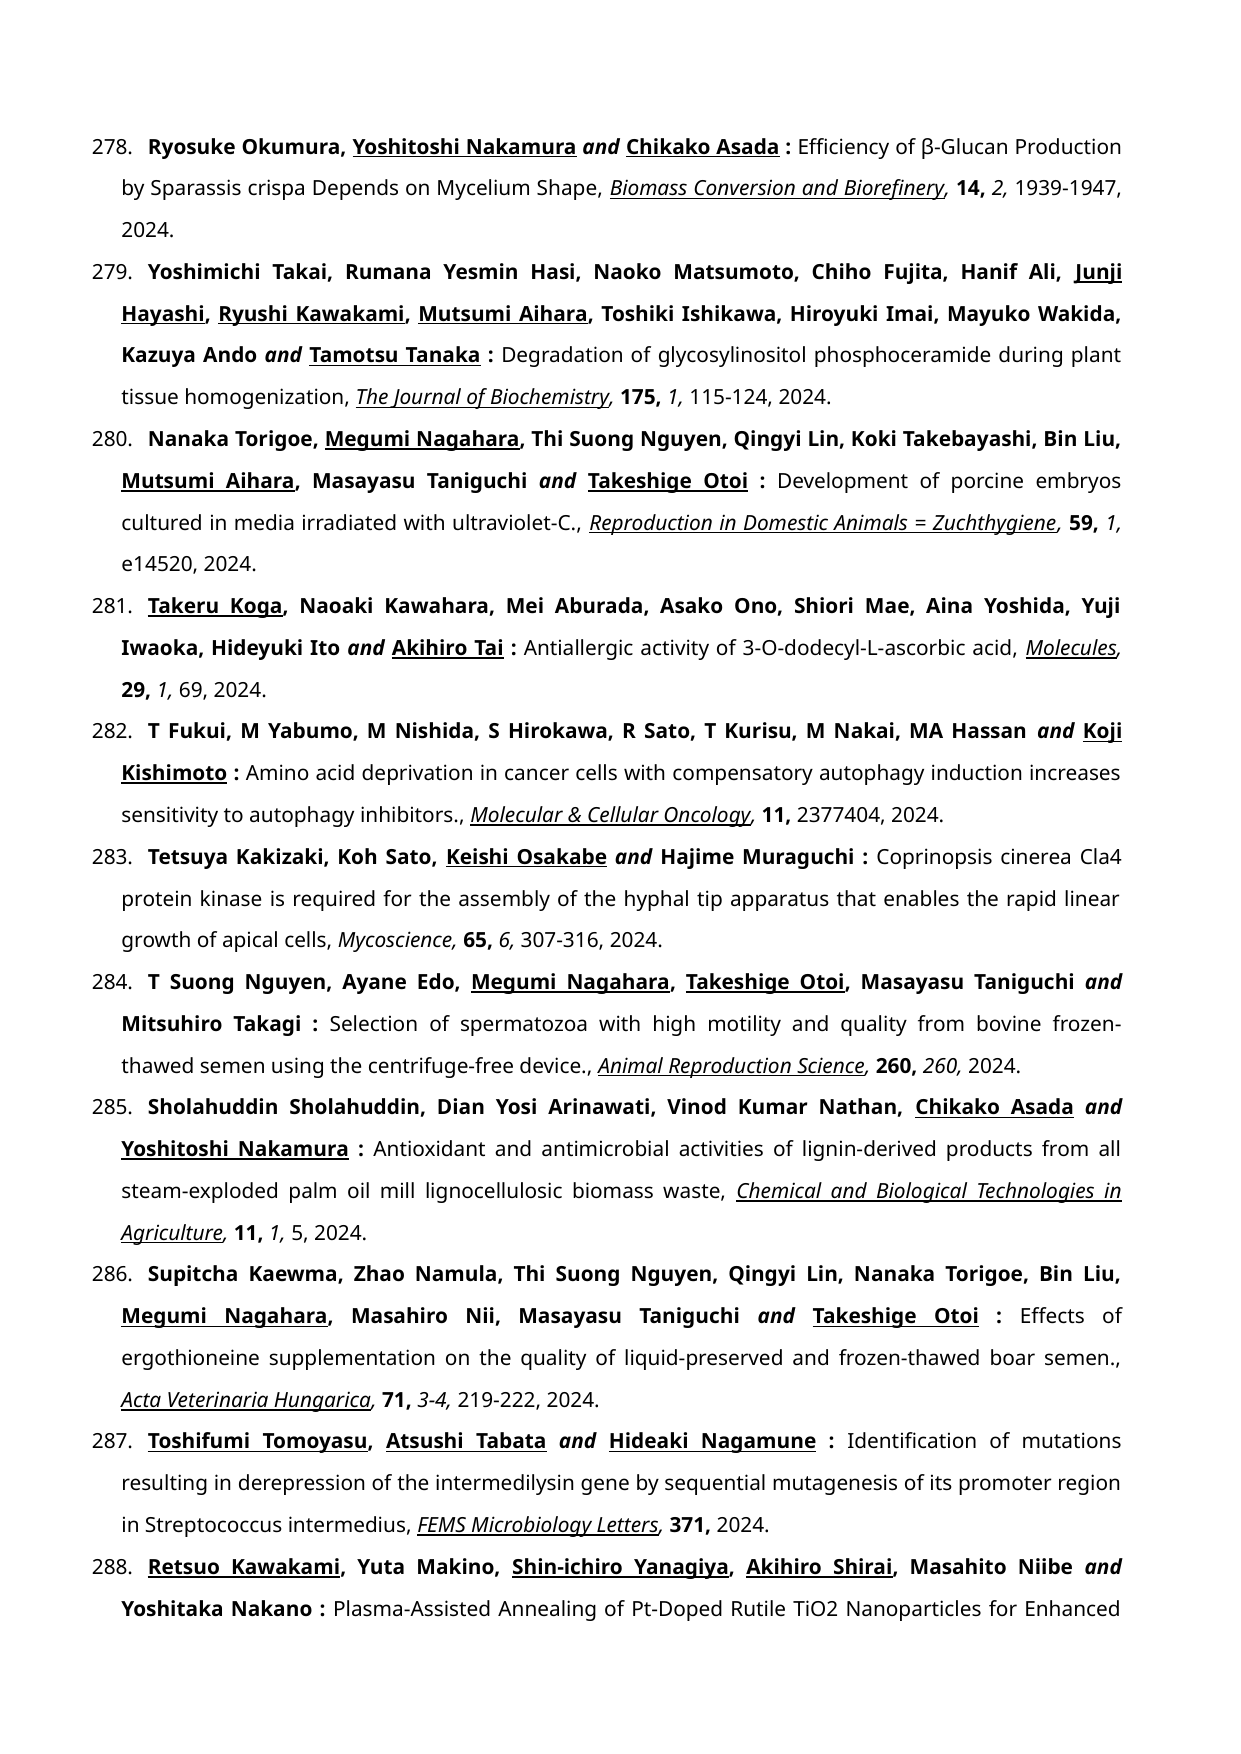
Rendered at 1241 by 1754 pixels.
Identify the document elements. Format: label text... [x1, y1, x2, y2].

list Yoshimichi Takai, Rumana Yesmin Hasi, Naoko Matsumoto, Chiho Fujita, Hanif Ali, Junji Hayashi, Ryushi Kawakami, Mutsumi Aihara, Toshiki Ishikawa, Hiroyuki Imai, Mayuko Wakida, Kazuya Ando and Tamotsu Tanaka : Degradation of glycosylinositol phosphoceramide during plant tissue homogenization, The Journal of Biochemistry, 175, 1, 115-124, 2024. [92, 250, 1122, 417]
list Toshifumi Tomoyasu, Atsushi Tabata and Hideaki Nagamune : Identification of mutations resulting in derepression of the intermedilysin gene by sequential mutagenesis of its promoter region in Streptococcus intermedius, FEMS Microbiology Letters, 371, 2024. [92, 1420, 1122, 1545]
list T Suong Nguyen, Ayane Edo, Megumi Nagahara, Takeshige Otoi, Masayasu Taniguchi and Mitsuhiro Takagi : Selection of spermatozoa with high motility and quality from bovine frozen-thawed semen using the centrifuge-free device., Animal Reproduction Science, 260, 260, 2024. [92, 961, 1122, 1086]
list Nanaka Torigoe, Megumi Nagahara, Thi Suong Nguyen, Qingyi Lin, Koki Takebayashi, Bin Liu, Mutsumi Aihara, Masayasu Taniguchi and Takeshige Otoi : Development of porcine embryos cultured in media irradiated with ultraviolet-C., Reproduction in Domestic Animals = Zuchthygiene, 59, 1, e14520, 2024. [92, 417, 1122, 584]
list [92, 1545, 1122, 1629]
list Sholahuddin Sholahuddin, Dian Yosi Arinawati, Vinod Kumar Nathan, Chikako Asada and Yoshitoshi Nakamura : Antioxidant and antimicrobial activities of lignin-derived products from all steam-exploded palm oil mill lignocellulosic biomass waste, Chemical and Biological Technologies in Agriculture, 11, 1, 5, 2024. [92, 1086, 1122, 1253]
list Supitcha Kaewma, Zhao Namula, Thi Suong Nguyen, Qingyi Lin, Nanaka Torigoe, Bin Liu, Megumi Nagahara, Masahiro Nii, Masayasu Taniguchi and Takeshige Otoi : Effects of ergothioneine supplementation on the quality of liquid-preserved and frozen-thawed boar semen., Acta Veterinaria Hungarica, 71, 3-4, 219-222, 2024. [92, 1253, 1122, 1420]
list Tetsuya Kakizaki, Koh Sato, Keishi Osakabe and Hajime Muraguchi : Coprinopsis cinerea Cla4 protein kinase is required for the assembly of the hyphal tip apparatus that enables the rapid linear growth of apical cells, Mycoscience, 65, 6, 307-316, 2024. [92, 835, 1122, 961]
list Ryosuke Okumura, Yoshitoshi Nakamura and Chikako Asada : Efficiency of β-Glucan Production by Sparassis crispa Depends on Mycelium Shape, Biomass Conversion and Biorefinery, 14, 2, 1939-1947, 2024. [92, 125, 1122, 250]
list Takeru Koga, Naoaki Kawahara, Mei Aburada, Asako Ono, Shiori Mae, Aina Yoshida, Yuji Iwaoka, Hideyuki Ito and Akihiro Tai : Antiallergic activity of 3-O-dodecyl-L-ascorbic acid, Molecules, 29, 1, 69, 2024. [92, 584, 1122, 710]
list T Fukui, M Yabumo, M Nishida, S Hirokawa, R Sato, T Kurisu, M Nakai, MA Hassan and Koji Kishimoto : Amino acid deprivation in cancer cells with compensatory autophagy induction increases sensitivity to autophagy inhibitors., Molecular & Cellular Oncology, 11, 2377404, 2024. [92, 710, 1122, 835]
